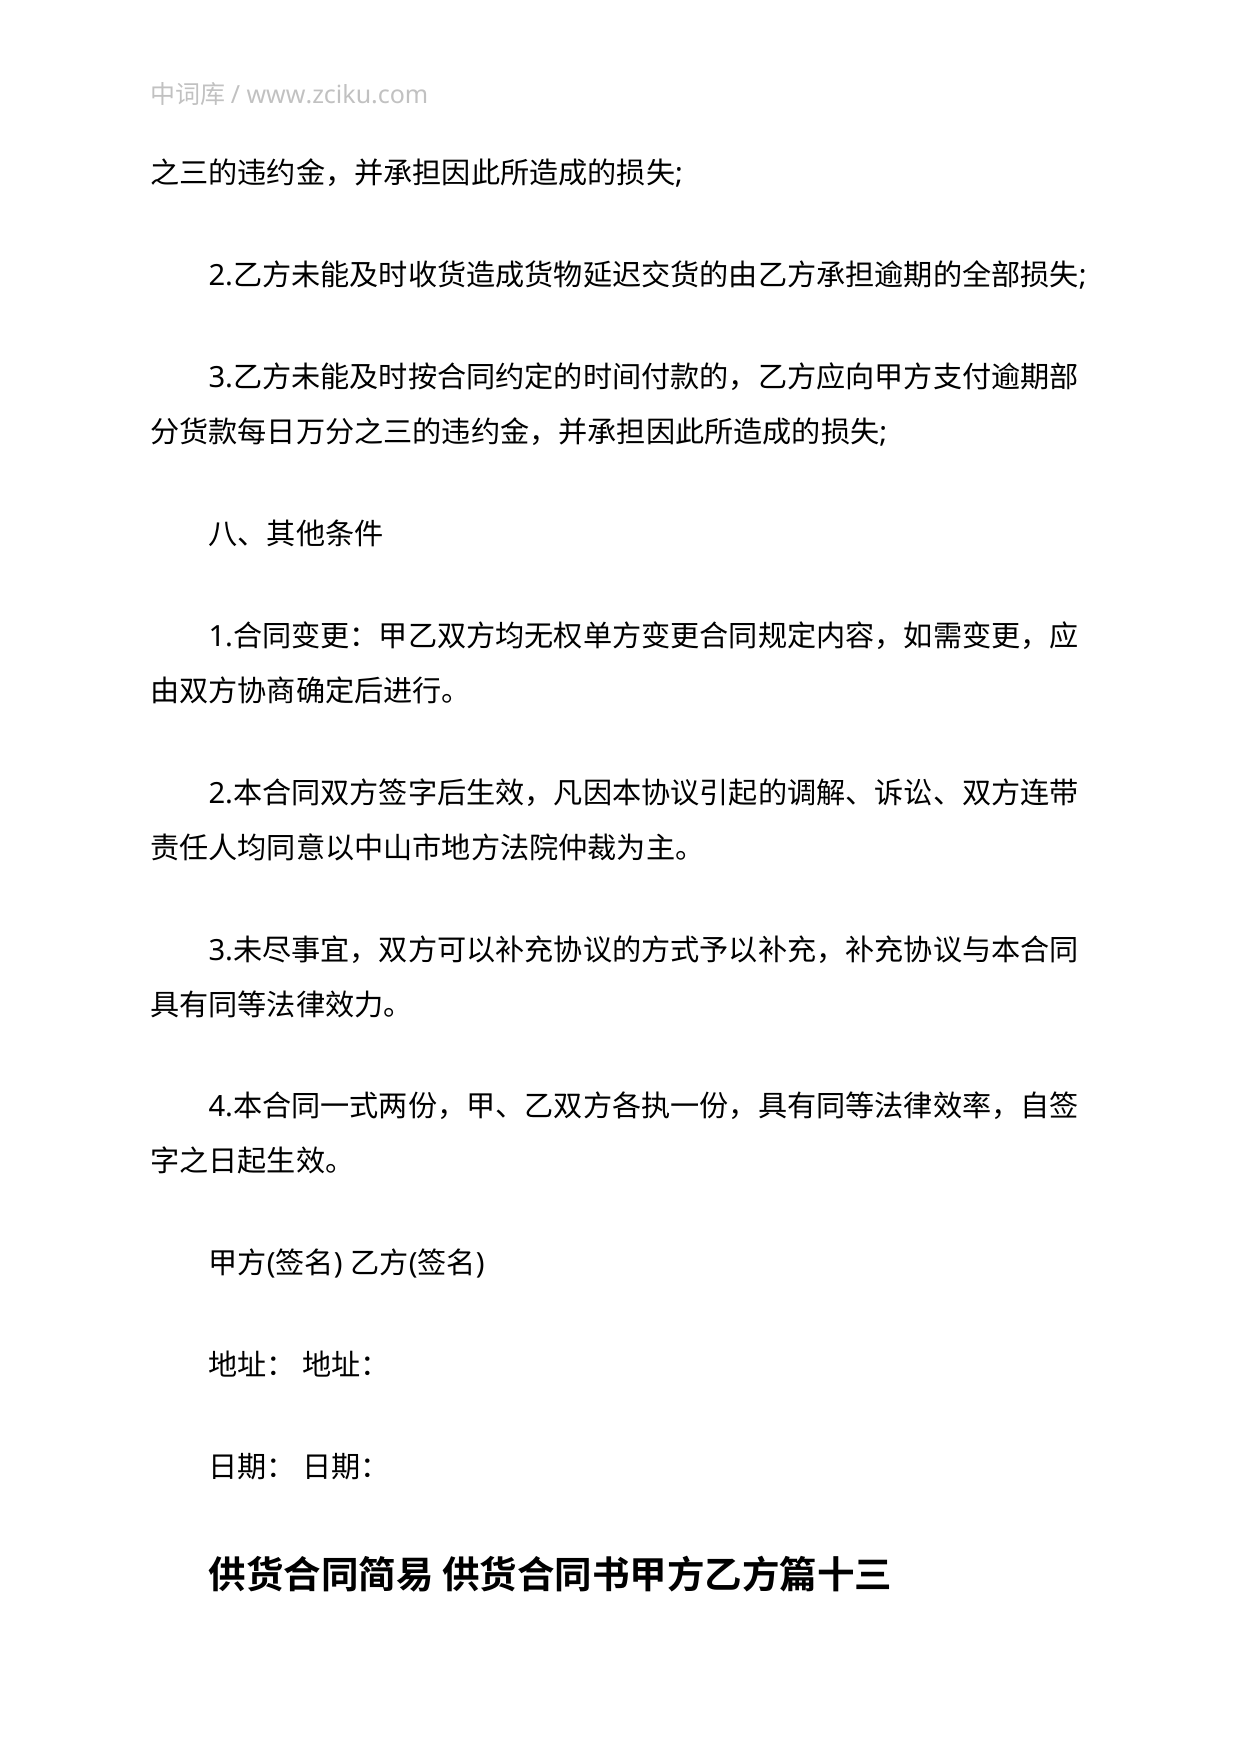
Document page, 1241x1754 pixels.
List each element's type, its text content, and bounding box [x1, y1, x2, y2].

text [150, 150, 1090, 192]
text 3.乙方未能及时按合同约定的时间付款的，乙方应向甲方支付逾期部分货款每日万分之三的违约金，并承担因此所造成的损失; [150, 354, 1090, 451]
text 2.本合同双方签字后生效，凡因本协议引起的调解、诉讼、双方连带责任人均同意以中山市地方法院仲裁为主。 [150, 769, 1090, 867]
text 供货合同简易 供货合同书甲方乙方篇十三 [150, 1545, 1090, 1599]
text 八、其他条件 [150, 511, 1090, 553]
text 2.乙方未能及时收货造成货物延迟交货的由乙方承担逾期的全部损失; [150, 252, 1090, 294]
text 地址： 地址： [150, 1342, 1090, 1384]
text 甲方(签名) 乙方(签名) [150, 1240, 1090, 1282]
text 4.本合同一式两份，甲、乙双方各执一份，具有同等法律效率，自签字之日起生效。 [150, 1083, 1090, 1180]
text 1.合同变更：甲乙双方均无权单方变更合同规定内容，如需变更，应由双方协商确定后进行。 [150, 613, 1090, 710]
text 3.未尽事宜，双方可以补充协议的方式予以补充，补充协议与本合同具有同等法律效力。 [150, 926, 1090, 1023]
text 日期： 日期： [150, 1443, 1090, 1486]
